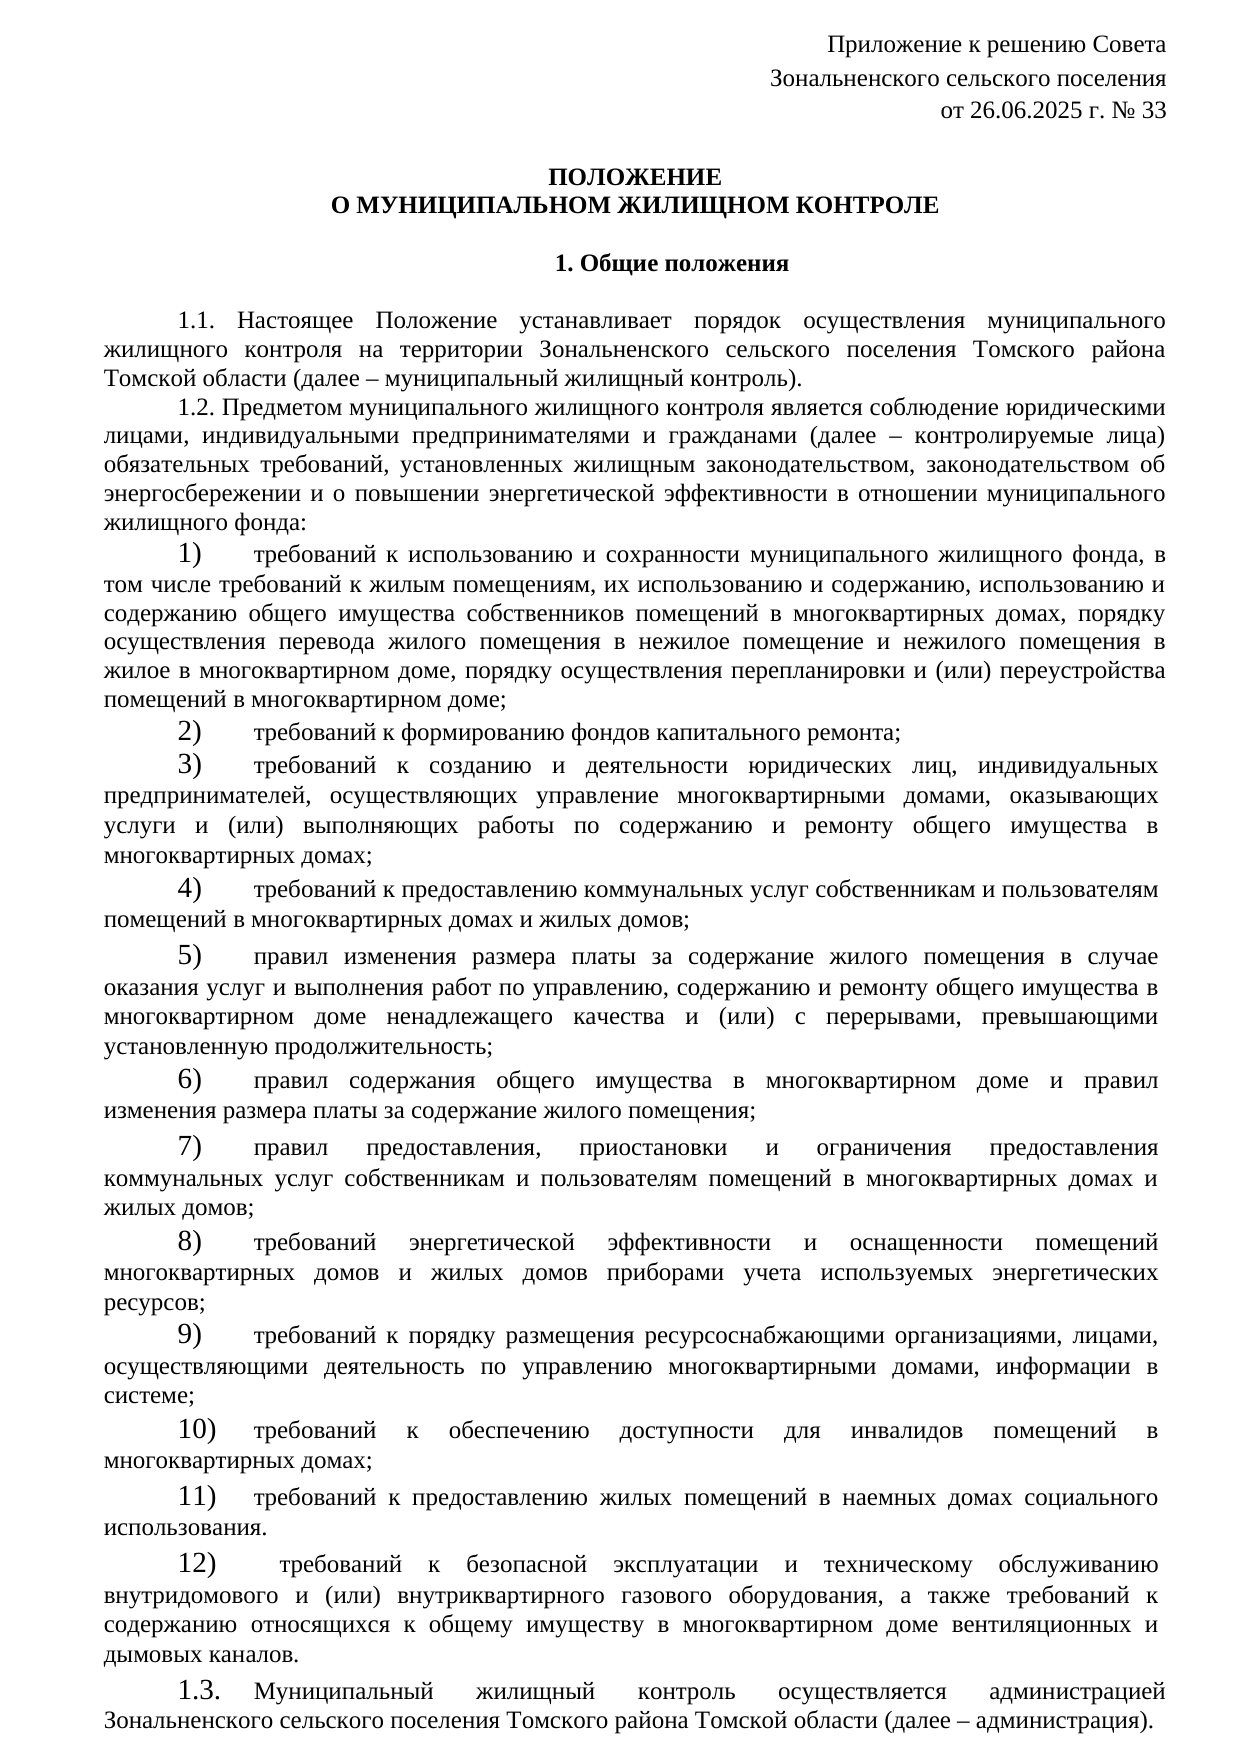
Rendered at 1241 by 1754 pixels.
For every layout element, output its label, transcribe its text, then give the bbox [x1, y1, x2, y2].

list требований к использованию и сохранности муниципального жилищного фонда, в том числе требований к жилым помещениям, их использованию и содержанию, использованию и содержанию общего имущества собственников помещений в многоквартирных домах, порядку осуществления перевода жилого помещения в нежилое помещение и нежилого помещения в жилое в многоквартирном доме, порядку осуществления перепланировки и (или) переустройства помещений в многоквартирном доме; [103, 535, 1167, 713]
list Муниципальный жилищный контроль осуществляется администрацией Зональненского сельского поселения Томского района Томской области (далее – администрация). [103, 1672, 1167, 1734]
text от 26.06.2025 г. № 33 [103, 96, 1167, 124]
list правил предоставления, приостановки и ограничения предоставления коммунальных услуг собственникам и пользователям помещений в многоквартирных домах и жилых домов; [103, 1128, 1159, 1221]
text Зональненского сельского поселения [103, 63, 1167, 91]
list правил изменения размера платы за содержание жилого помещения в случае оказания услуг и выполнения работ по управлению, содержанию и ремонту общего имущества в многоквартирном доме ненадлежащего качества и (или) с перерывами, превышающими установленную продолжительность; [103, 937, 1159, 1060]
list требований к порядку размещения ресурсоснабжающими организациями, лицами, осуществляющими деятельность по управлению многоквартирными домами, информации в системе; [103, 1317, 1159, 1409]
title 1. Общие положения [103, 248, 1167, 277]
title О МУНИЦИПАЛЬНОМ ЖИЛИЩНОМ КОНТРОЛЕ [103, 190, 1167, 219]
list требований к обеспечению доступности для инвалидов помещений в многоквартирных домах; [103, 1411, 1159, 1474]
list требований к предоставлению жилых помещений в наемных домах социального использования. [103, 1478, 1159, 1541]
title ПОЛОЖЕНИЕ [103, 162, 1167, 190]
list требований к предоставлению коммунальных услуг собственникам и пользователям помещений в многоквартирных домах и жилых домов; [103, 870, 1159, 933]
list требований к безопасной эксплуатации и техническому обслуживанию внутридомового и (или) внутриквартирного газового оборудования, а также требований к содержанию относящихся к общему имуществу в многоквартирном доме вентиляционных и дымовых каналов. [103, 1546, 1159, 1668]
text 1.2. Предметом муниципального жилищного контроля является соблюдение юридическими лицами, индивидуальными предпринимателями и гражданами (далее – контролируемые лица) обязательных требований, установленных жилищным законодательством, законодательством об энергосбережении и о повышении энергетической эффективности в отношении муниципального жилищного фонда: [103, 392, 1167, 535]
list требований энергетической эффективности и оснащенности помещений многоквартирных домов и жилых домов приборами учета используемых энергетических ресурсов; [103, 1223, 1159, 1315]
list требований к формированию фондов капитального ремонта; [103, 713, 1167, 746]
text Приложение к решению Совета [103, 29, 1167, 58]
list правил содержания общего имущества в многоквартирном доме и правил изменения размера платы за содержание жилого помещения; [103, 1061, 1159, 1124]
text 1.1. Настоящее Положение устанавливает порядок осуществления муниципального жилищного контроля на территории Зональненского сельского поселения Томского района Томской области (далее – муниципальный жилищный контроль). [103, 305, 1167, 392]
list требований к созданию и деятельности юридических лиц, индивидуальных предпринимателей, осуществляющих управление многоквартирными домами, оказывающих услуги и (или) выполняющих работы по содержанию и ремонту общего имущества в многоквартирных домах; [103, 746, 1159, 868]
